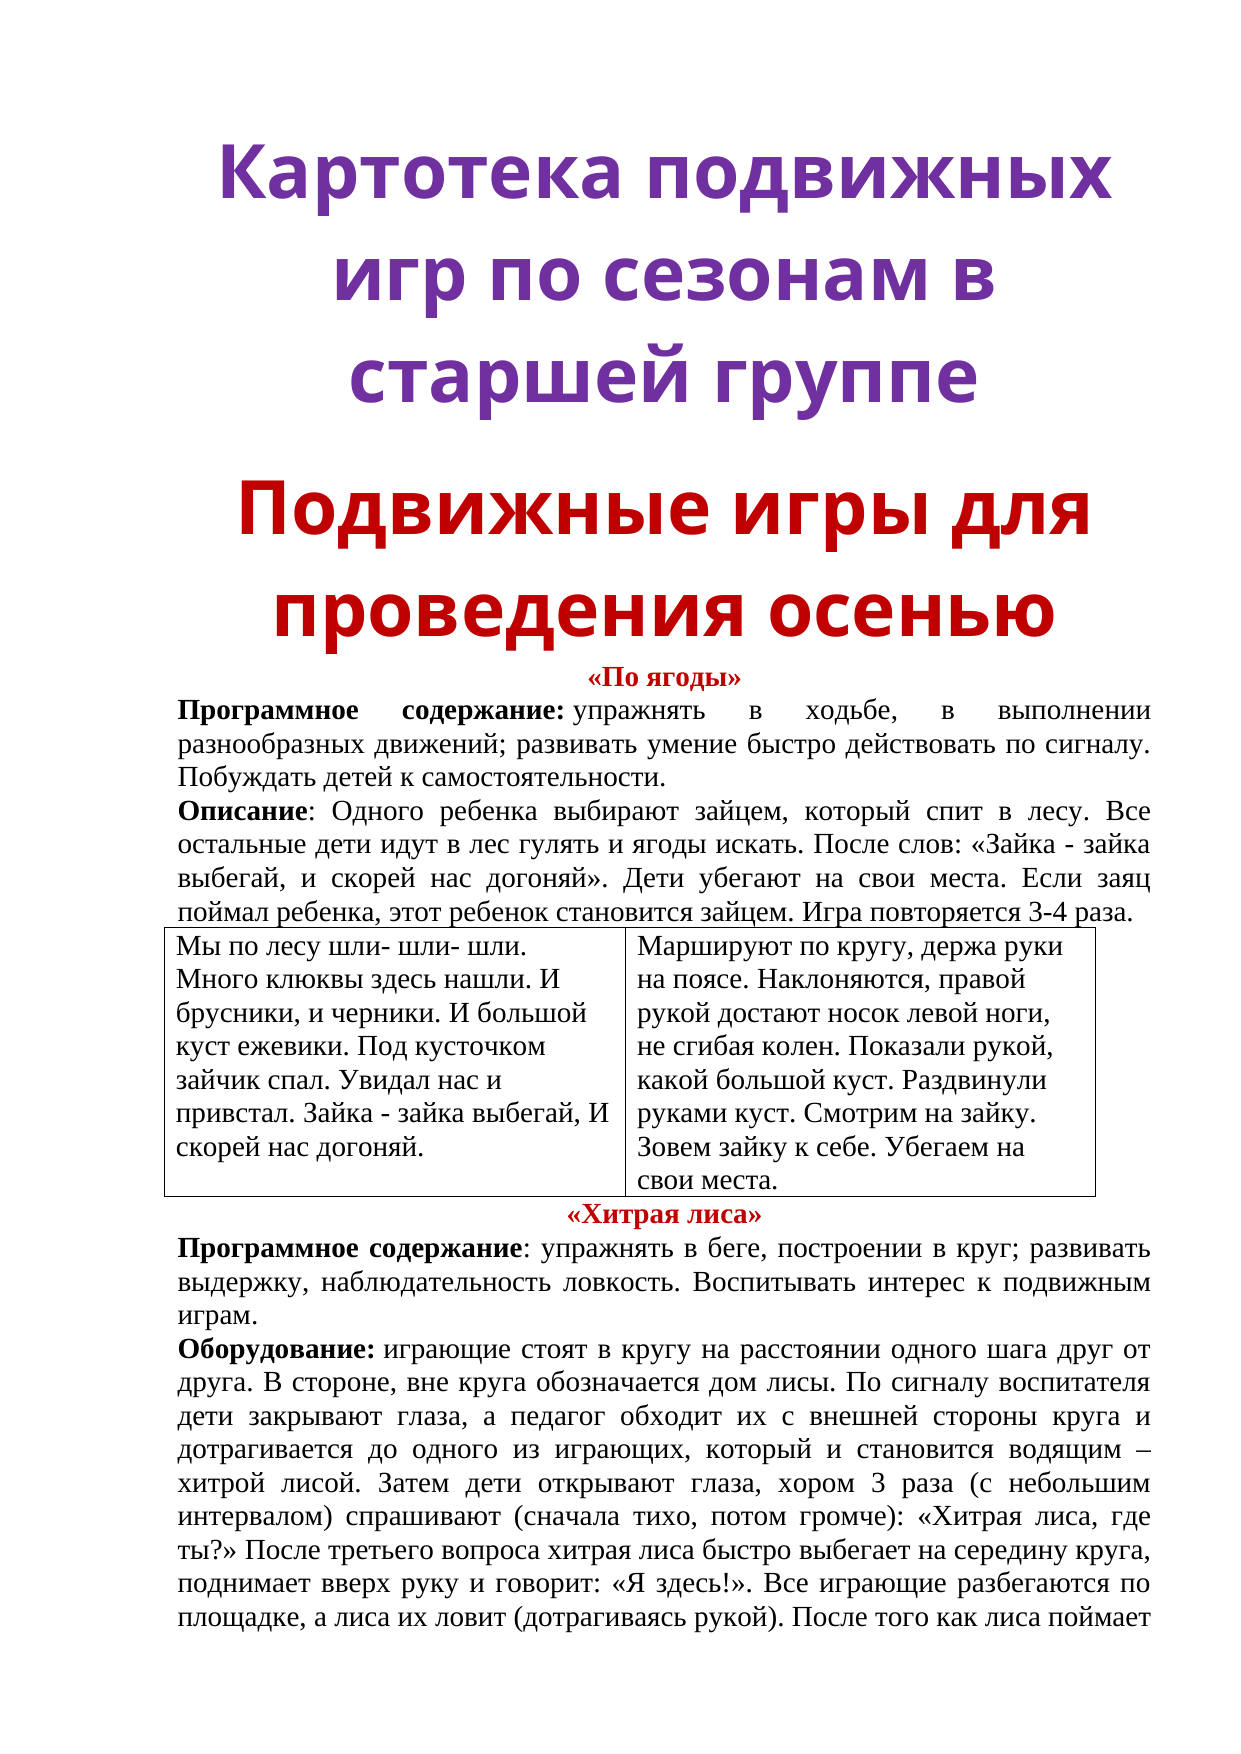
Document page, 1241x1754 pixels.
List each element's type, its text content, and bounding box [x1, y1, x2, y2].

text «Хитрая лиса» [177, 1197, 1152, 1230]
text Программное содержание: упражнять в ходьбе, в выполнении разнообразных движений; развивать умение быстро действовать по сигналу. Побуждать детей к самостоятельности. [177, 692, 1152, 793]
table_header Маршируют по кругу, держа руки на поясе. Наклоняются, правой рукой достают носок левой ноги, не сгибая колен. Показали рукой, какой большой куст. Раздвинули руками куст. Смотрим на зайку. Зовем зайку к себе. Убегаем на свои места. [626, 928, 1095, 1196]
text Картотека подвижных игр по сезонам в старшей группе [177, 118, 1152, 425]
text «По ягоды» [177, 659, 1152, 692]
table_header Мы по лесу шли- шли- шли. Много клюквы здесь нашли. И брусники, и черники. И большой куст ежевики. Под кусточком зайчик спал. Увидал нас и привстал. Зайка - зайка выбегай, И скорей нас догоняй. [165, 928, 625, 1196]
text Описание: Одного ребенка выбирают зайцем, который спит в лесу. Все остальные дети идут в лес гулять и ягоды искать. После слов: «Зайка - зайка выбегай, и скорей нас догоняй». Дети убегают на свои места. Если заяц поймал ребенка, этот ребенок становится зайцем. Игра повторяется 3-4 раза. [177, 793, 1152, 927]
text Подвижные игры для проведения осенью [177, 425, 1152, 659]
text Программное содержание: упражнять в беге, построении в круг; развивать выдержку, наблюдательность ловкость. Воспитывать интерес к подвижным играм. [177, 1230, 1152, 1331]
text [177, 1331, 1152, 1633]
